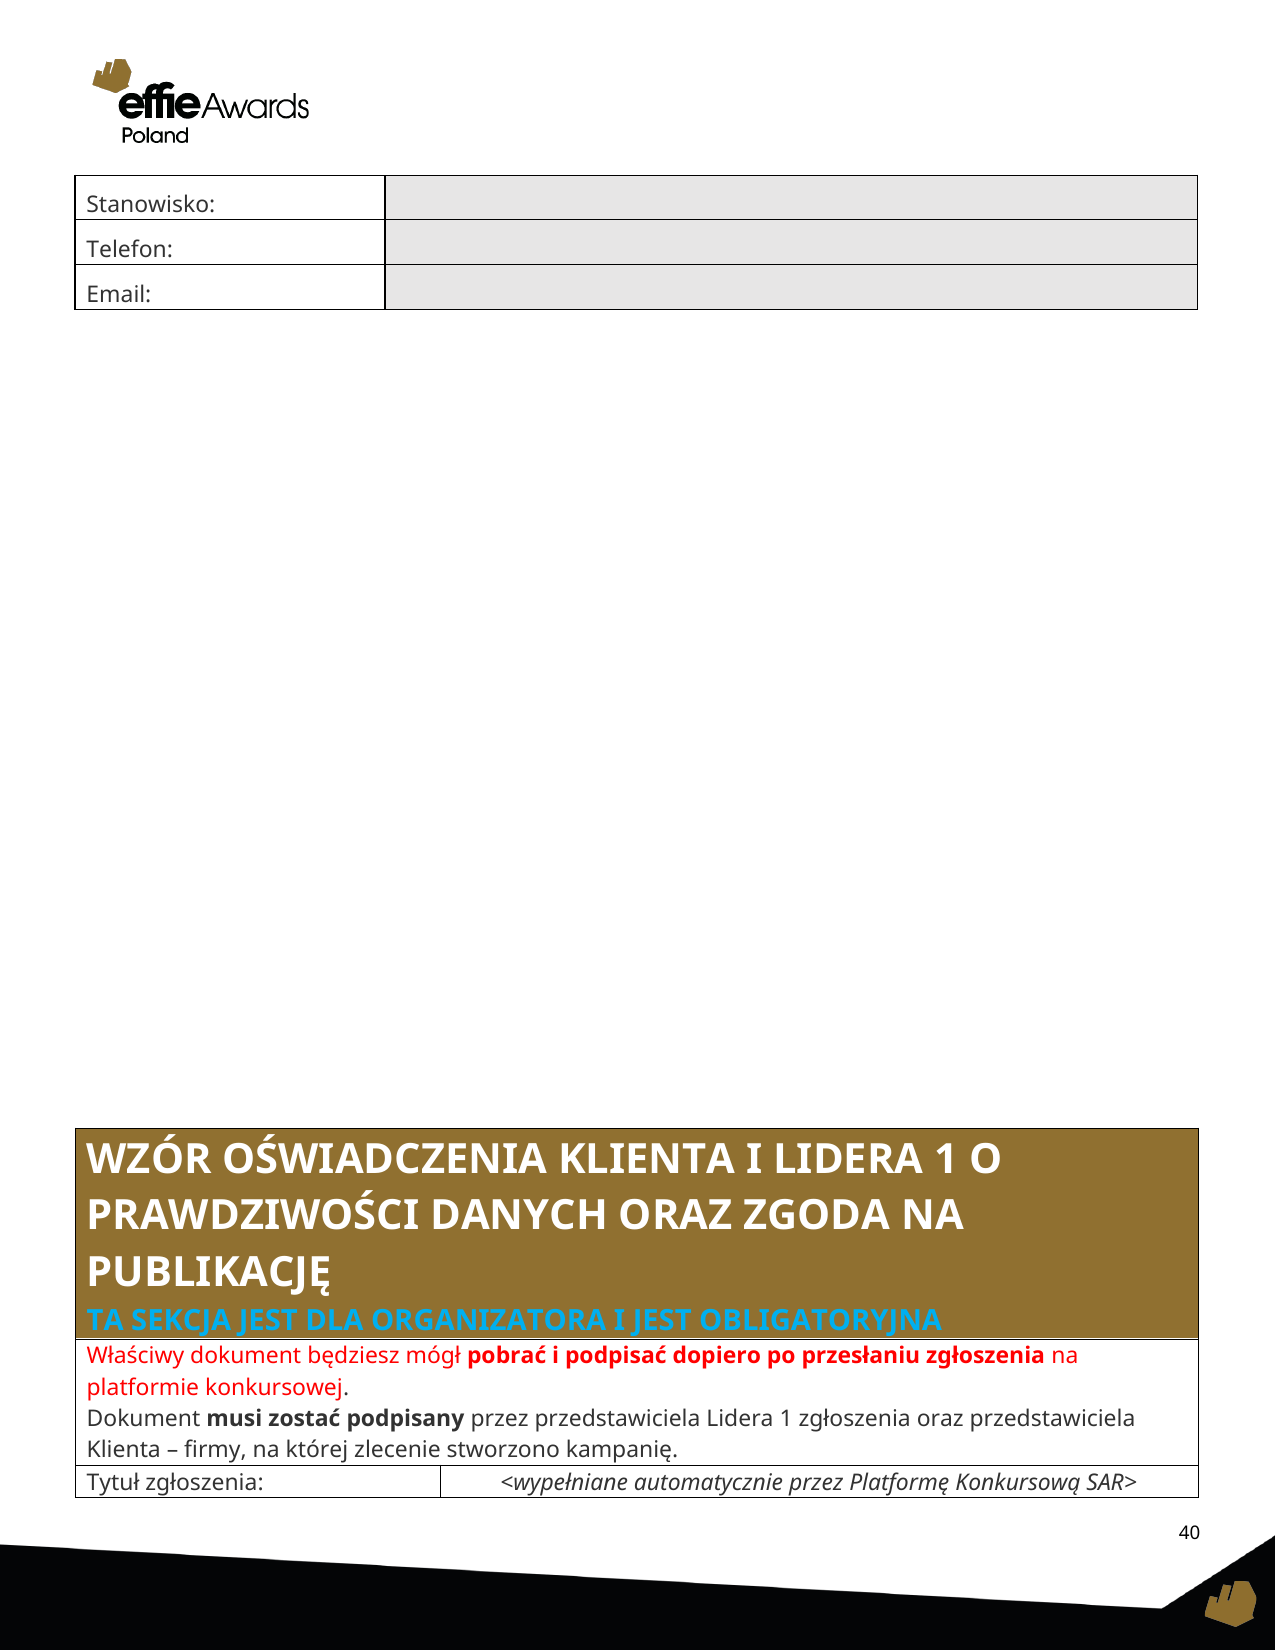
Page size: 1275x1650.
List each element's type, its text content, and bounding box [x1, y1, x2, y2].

table_cell [386, 265, 1197, 309]
table_cell Telefon: [76, 220, 384, 264]
table_cell [386, 176, 1197, 219]
picture [0, 1527, 1275, 1650]
table_header WZÓR OŚWIADCZENIA KLIENTA I LIDERA 1 O PRAWDZIWOŚCI DANYCH ORAZ ZGODA NA PUBLIKACJĘ TA SEKCJA JEST DLA ORGANIZATORA I JEST OBLIGATORYJNA [76, 1129, 1198, 1338]
table_cell Właściwy dokument będziesz mógł pobrać i podpisać dopiero po przesłaniu zgłoszenia na platformie konkursowej. Dokument musi zostać podpisany przez przedstawiciela Lidera 1 zgłoszenia oraz przedstawiciela Klienta – firmy, na której zlecenie stworzono kampanię. [76, 1340, 1198, 1464]
table_cell [386, 220, 1197, 264]
picture [92, 59, 309, 143]
table_cell <wypełniane automatycznie przez Platformę Konkursową SAR> [441, 1466, 1198, 1497]
picture [1192, 1527, 1197, 1538]
table_cell Email: [76, 265, 384, 309]
table_cell Stanowisko: [76, 176, 384, 219]
table_cell Tytuł zgłoszenia: [76, 1466, 440, 1497]
